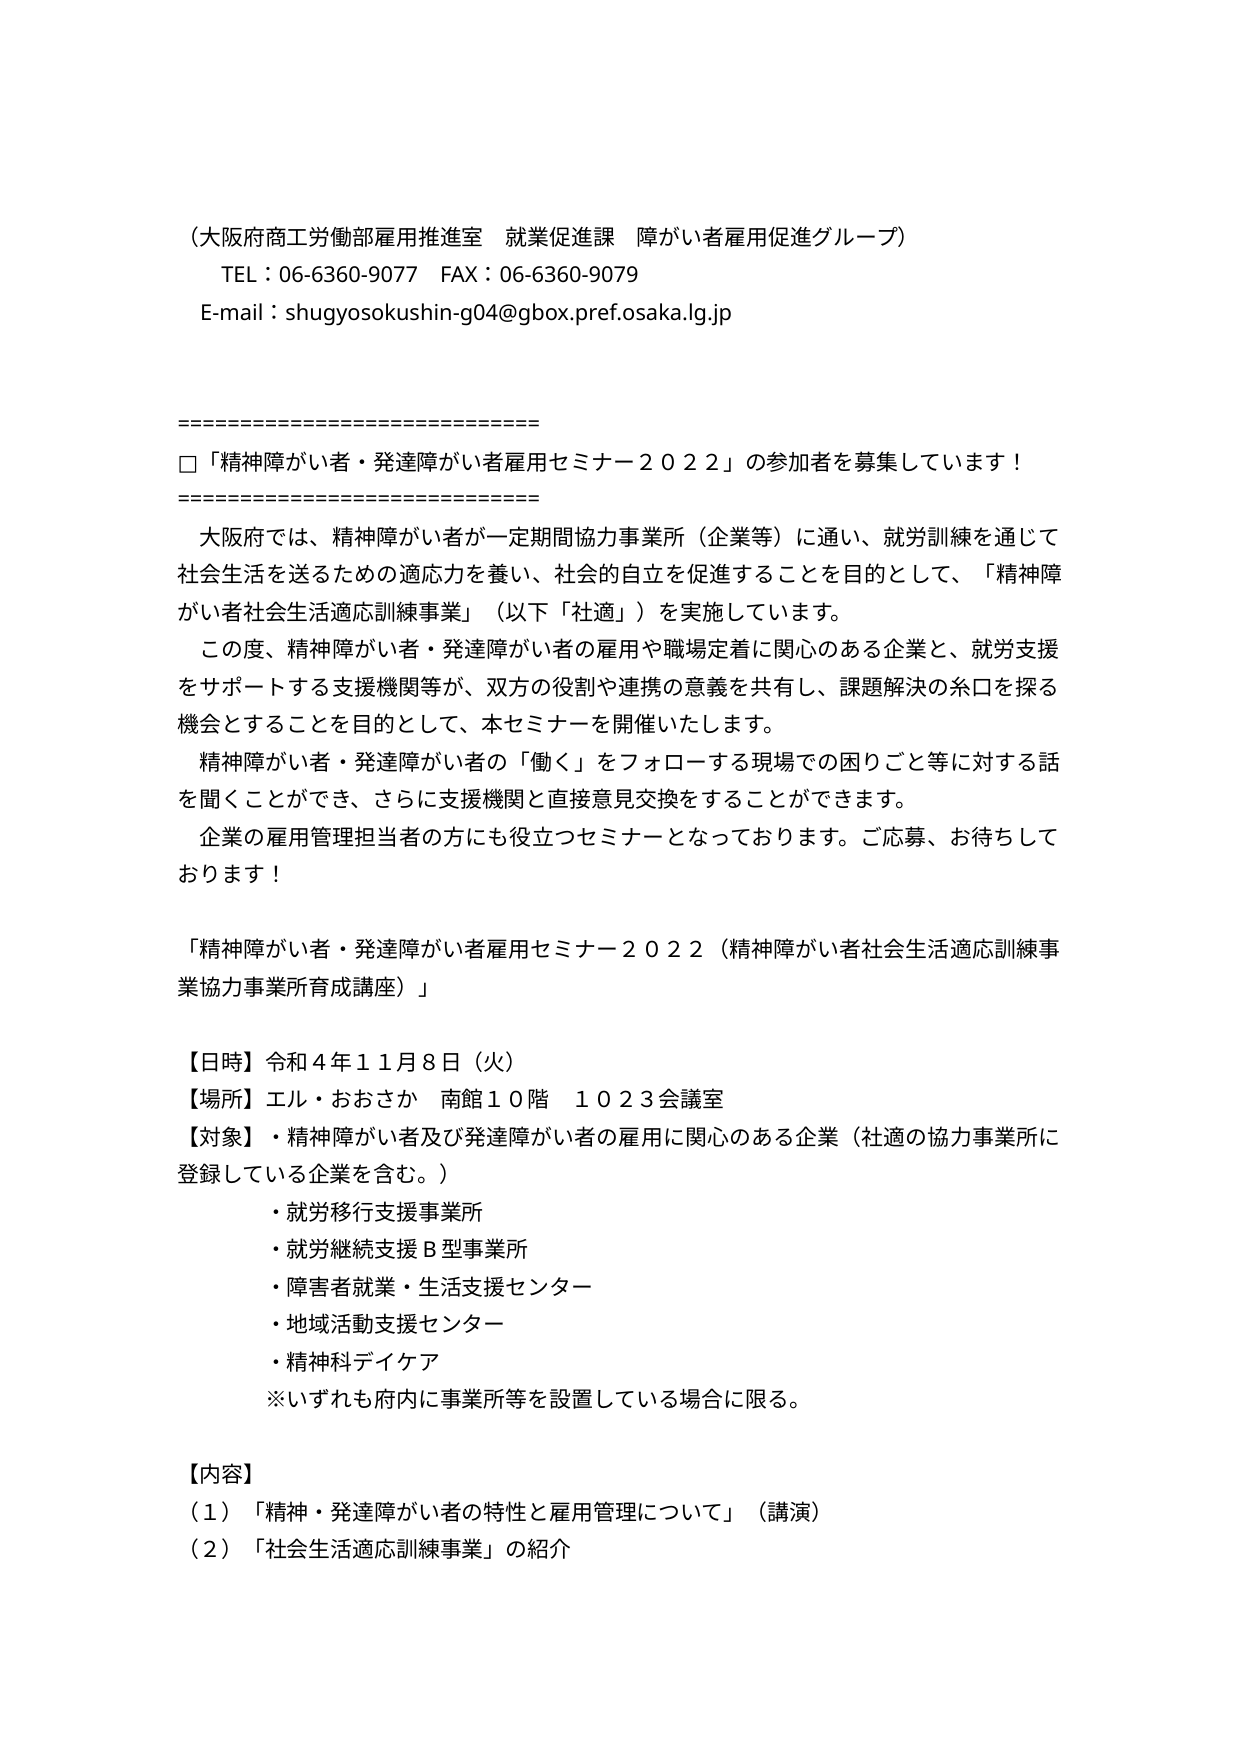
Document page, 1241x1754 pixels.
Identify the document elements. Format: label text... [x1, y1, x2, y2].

text ・地域活動支援センター [177, 1304, 1063, 1342]
text ・就労移行支援事業所 [177, 1192, 1063, 1229]
text ============================= [177, 404, 1063, 442]
text ・精神科デイケア [177, 1342, 1063, 1379]
text E-mail：shugyosokushin-g04@gbox.pref.osaka.lg.jp [177, 292, 1063, 329]
text （大阪府商工労働部雇用推進室 就業促進課 障がい者雇用促進グループ） [177, 217, 1063, 254]
text TEL：06-6360-9077 FAX：06-6360-9079 [177, 254, 1063, 292]
text ・就労継続支援B型事業所 [177, 1229, 1063, 1267]
text 【内容】 [177, 1454, 1063, 1492]
text 精神障がい者・発達障がい者の「働く」をフォローする現場での困りごと等に対する話を聞くことができ、さらに支援機関と直接意見交換をすることができます。 [177, 742, 1063, 817]
text （１）「精神・発達障がい者の特性と雇用管理について」（講演） [177, 1492, 1063, 1529]
text 【場所】エル・おおさか 南館１０階 １０２３会議室 [177, 1079, 1063, 1117]
text 「精神障がい者・発達障がい者雇用セミナー２０２２（精神障がい者社会生活適応訓練事業協力事業所育成講座）」 [177, 929, 1063, 1004]
text 大阪府では、精神障がい者が一定期間協力事業所（企業等）に通い、就労訓練を通じて社会生活を送るための適応力を養い、社会的自立を促進することを目的として、「精神障がい者社会生活適応訓練事業」（以下「社適」）を実施しています。 [177, 517, 1063, 629]
text ※いずれも府内に事業所等を設置している場合に限る。 [177, 1379, 1063, 1417]
text （２）「社会生活適応訓練事業」の紹介 [177, 1529, 1063, 1567]
text ・障害者就業・生活支援センター [177, 1267, 1063, 1304]
text 企業の雇用管理担当者の方にも役立つセミナーとなっております。ご応募、お待ちしております！ [177, 817, 1063, 892]
text 【対象】・精神障がい者及び発達障がい者の雇用に関心のある企業（社適の協力事業所に登録している企業を含む。） [177, 1117, 1063, 1192]
text この度、精神障がい者・発達障がい者の雇用や職場定着に関心のある企業と、就労支援をサポートする支援機関等が、双方の役割や連携の意義を共有し、課題解決の糸口を探る機会とすることを目的として、本セミナーを開催いたします。 [177, 629, 1063, 742]
text □「精神障がい者・発達障がい者雇用セミナー２０２２」の参加者を募集しています！ [177, 442, 1063, 479]
text 【日時】令和４年１１月８日（火） [177, 1042, 1063, 1079]
text ============================= [177, 479, 1063, 517]
